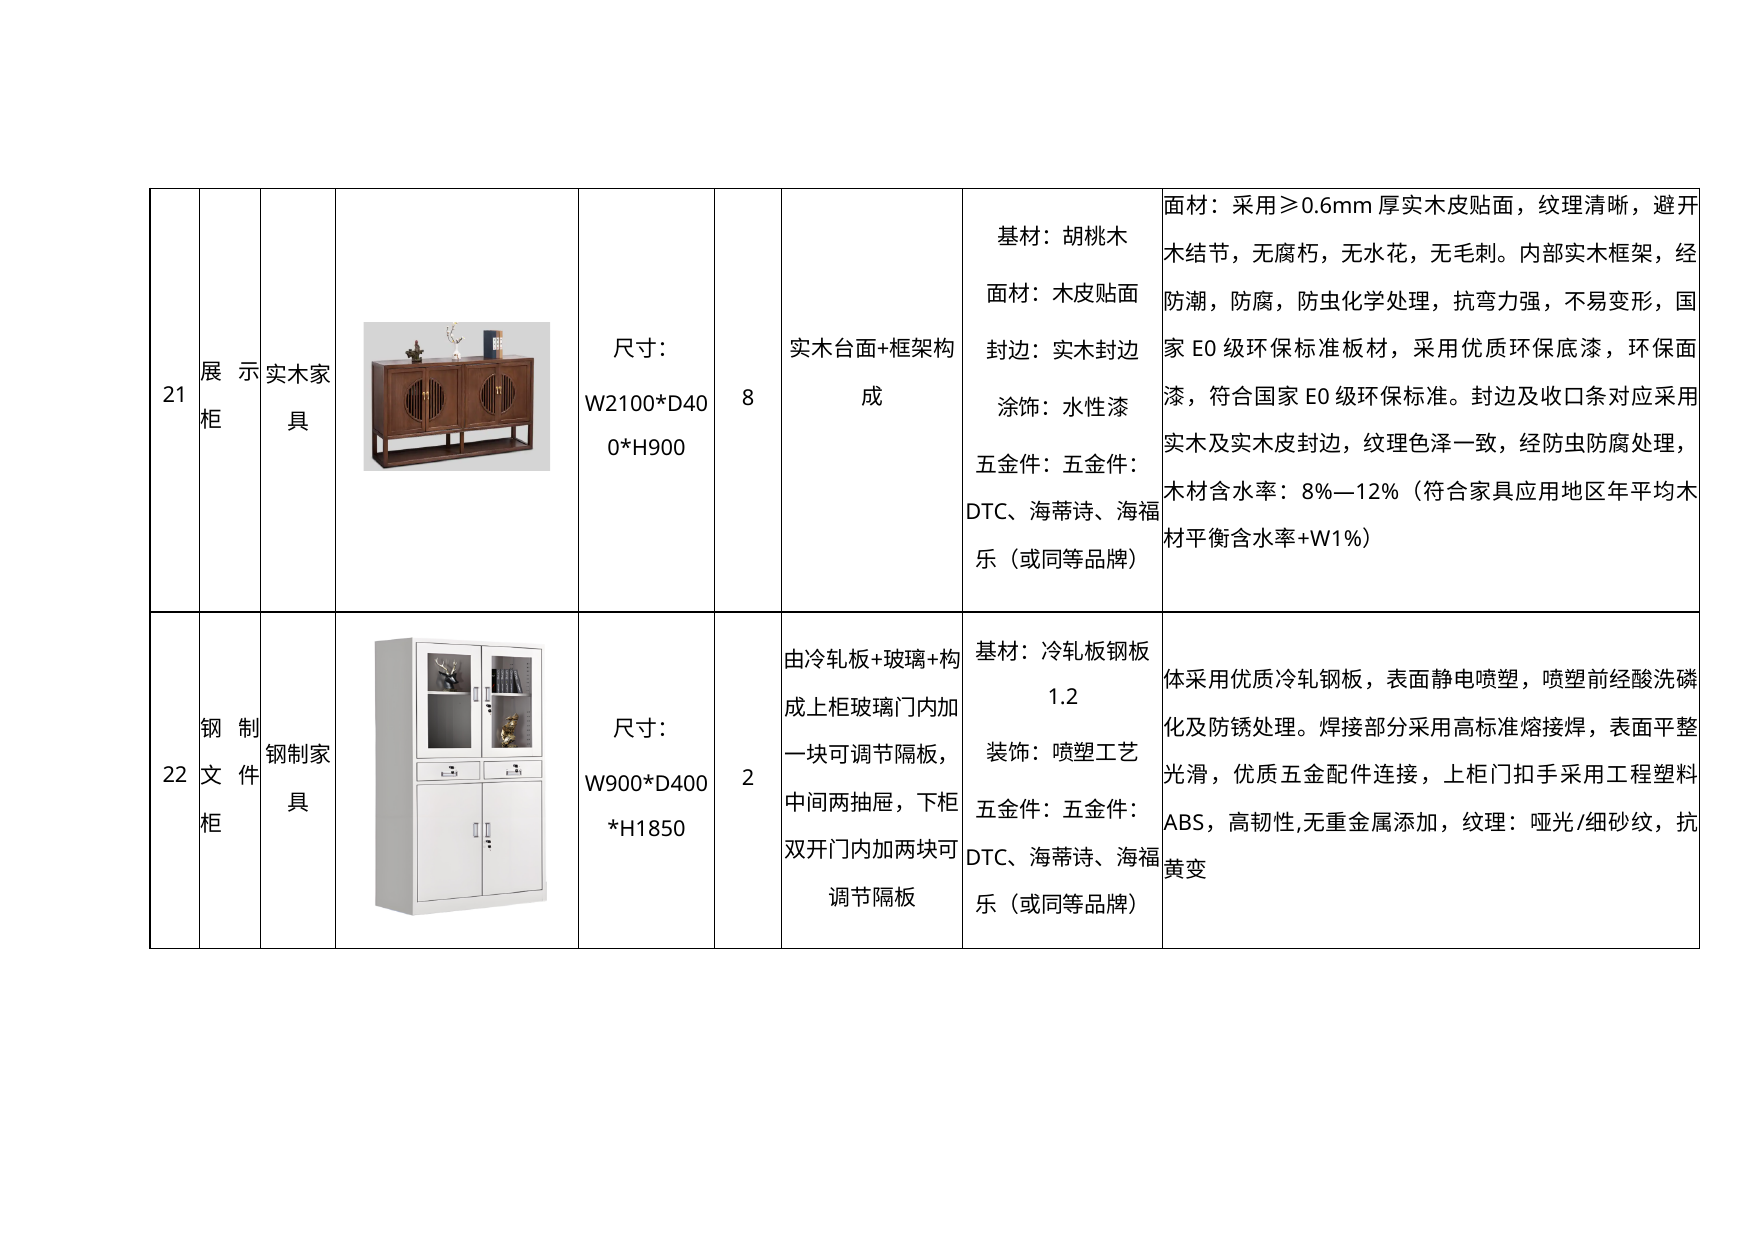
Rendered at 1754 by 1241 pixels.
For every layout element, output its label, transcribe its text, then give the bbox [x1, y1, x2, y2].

table_cell 22 [151, 613, 199, 948]
table_cell 实木家具 [261, 189, 335, 611]
table_cell 体采用优质冷轧钢板，表面静电喷塑，喷塑前经酸洗磷化及防锈处理。焊接部分采用高标准熔接焊，表面平整光滑，优质五金配件连接，上柜门扣手采用工程塑料ABS，高韧性,无重金属添加，纹理：哑光/细砂纹，抗黄变 [1163, 613, 1699, 948]
table_cell 8 [715, 189, 781, 611]
table_cell 尺寸： W2100*D400*H900 [579, 189, 714, 611]
table_cell 展示柜 [200, 189, 260, 611]
table_cell 2 [715, 613, 781, 948]
table_cell 实木台面+框架构成 [782, 189, 962, 611]
picture [363, 322, 551, 471]
table_cell 面材：采用≥0.6mm厚实木皮贴面，纹理清晰，避开木结节，无腐朽，无水花，无毛刺。内部实木框架，经防潮，防腐，防虫化学处理，抗弯力强，不易变形，国家E0级环保标准板材，采用优质环保底漆，环保面漆，符合国家E0级环保标准。封边及收口条对应采用实木及实木皮封边，纹理色泽一致，经防虫防腐处理，木材含水率：8%—12%（符合家具应用地区年平均木材平衡含水率+W1%） [1163, 189, 1699, 611]
table_cell 基材：胡桃木 面材：木皮贴面 封边：实木封边 涂饰：水性漆 五金件：五金件：DTC、海蒂诗、海福乐（或同等品牌） [963, 189, 1162, 611]
picture [359, 636, 555, 917]
table_cell 钢制家具 [261, 613, 335, 948]
table_cell 基材：冷轧板钢板1.2 装饰：喷塑工艺 五金件：五金件：DTC、海蒂诗、海福乐（或同等品牌） [963, 613, 1162, 948]
table_cell [336, 613, 578, 948]
table_cell [336, 189, 578, 611]
table_cell 钢制文件柜 [200, 613, 260, 948]
table_cell 由冷轧板+玻璃+构成上柜玻璃门内加一块可调节隔板，中间两抽屉，下柜双开门内加两块可调节隔板 [782, 613, 962, 948]
table_cell 尺寸： W900*D400*H1850 [579, 613, 714, 948]
table_cell 21 [151, 189, 199, 611]
